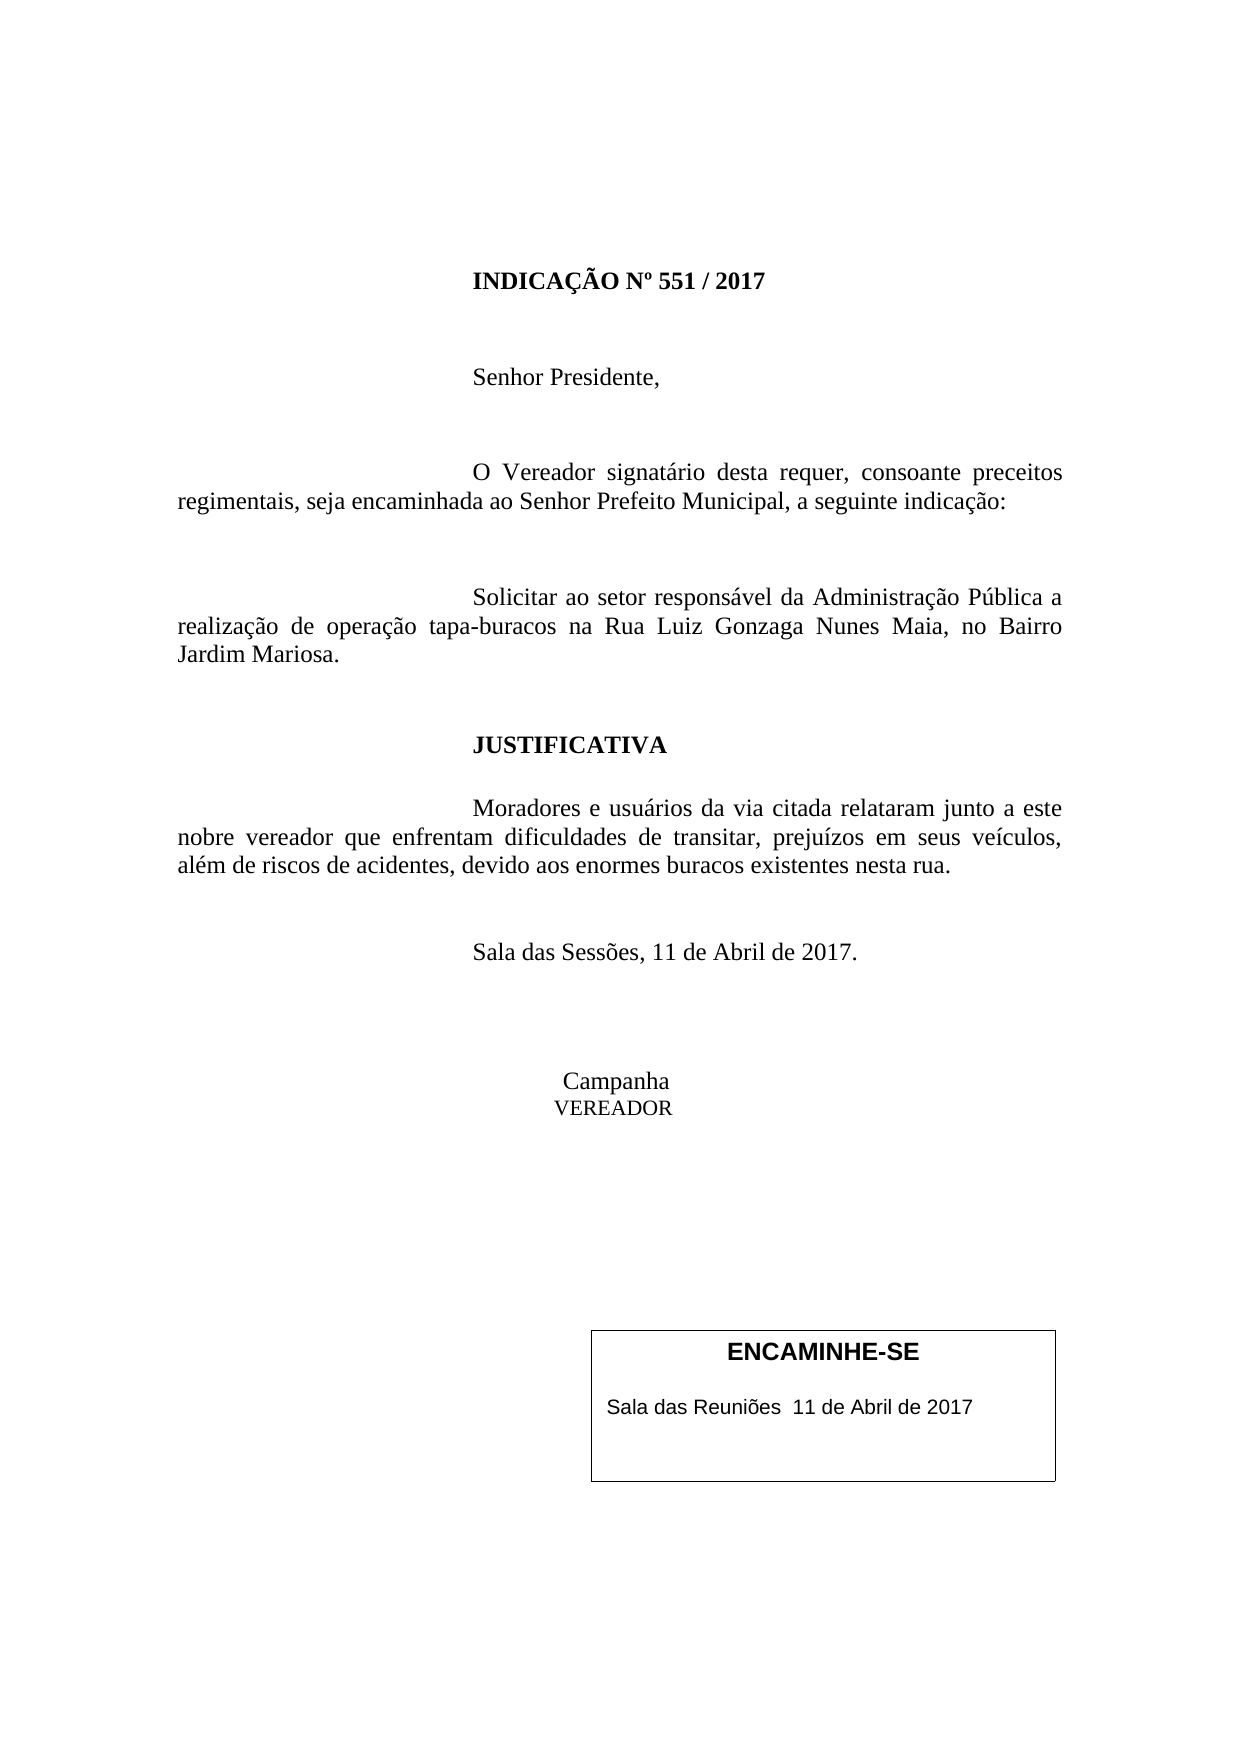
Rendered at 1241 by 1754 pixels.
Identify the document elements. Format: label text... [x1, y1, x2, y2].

text Solicitar ao setor responsável da Administração Pública a realização de operação tapa-buracos na Rua Luiz Gonzaga Nunes Maia, no Bairro Jardim Mariosa. [177, 582, 1063, 668]
text Senhor Presidente, [472, 362, 1063, 390]
table_header Campanha [170, 1066, 1056, 1095]
text JUSTIFICATIVA [177, 731, 1004, 759]
text Moradores e usuários da via citada relataram junto a este nobre vereador que enfrentam dificuldades de transitar, prejuízos em seus veículos, além de riscos de acidentes, devido aos enormes buracos existentes nesta rua. [177, 793, 1063, 879]
table_cell VEREADOR [170, 1095, 1056, 1124]
text Sala das Sessões, 11 de Abril de 2017. [472, 937, 1063, 965]
text O Vereador signatário desta requer, consoante preceitos regimentais, seja encaminhada ao Senhor Prefeito Municipal, a seguinte indicação: [177, 457, 1063, 515]
text INDICAÇÃO Nº 551 / 2017 [472, 266, 1063, 294]
